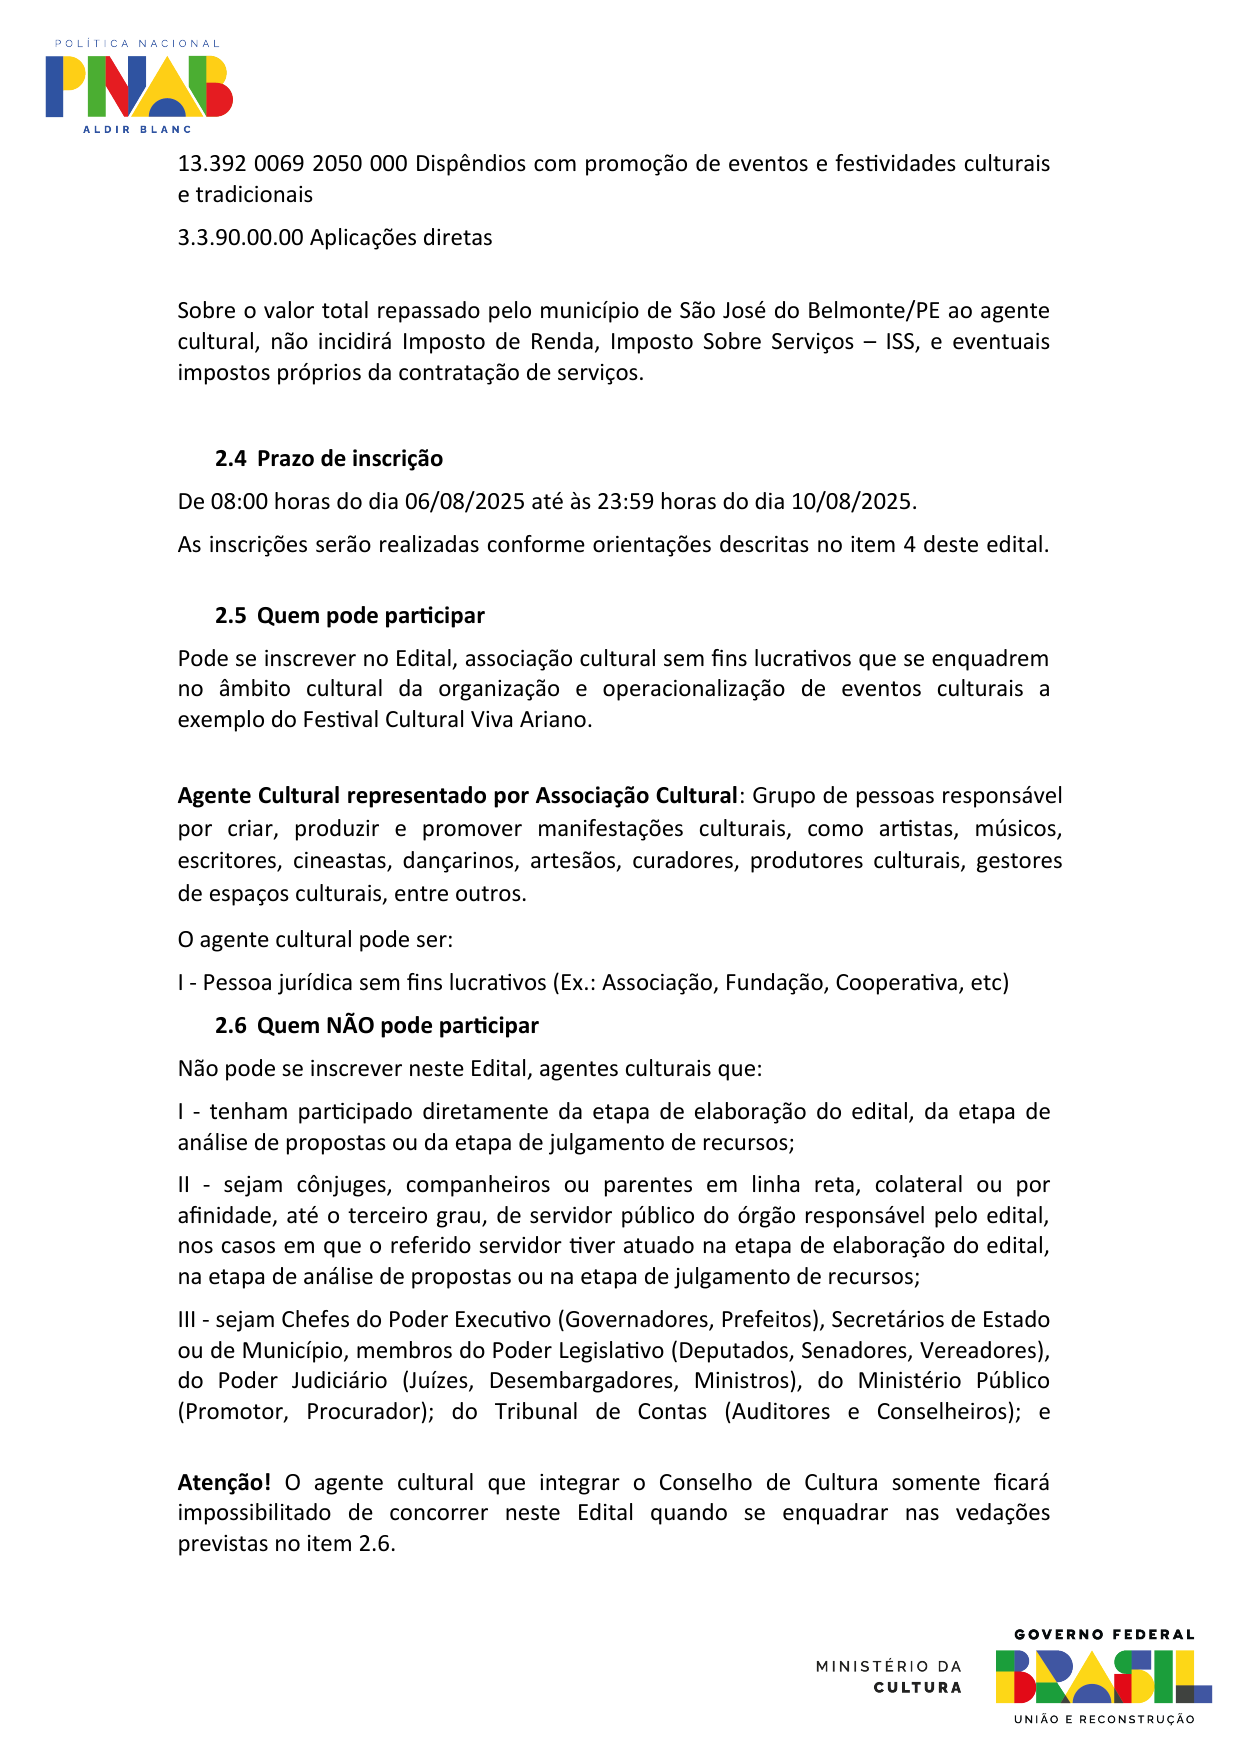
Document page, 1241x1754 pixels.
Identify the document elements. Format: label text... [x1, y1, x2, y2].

text As inscrições serão realizadas conforme orientações descritas no item 4 deste edital. [177, 528, 1051, 586]
text III - sejam Chefes do Poder Executivo (Governadores, Prefeitos), Secretários de Estado ou de Município, membros do Poder Legislativo (Deputados, Senadores, Vereadores), do Poder Judiciário (Juízes, Desembargadores, Ministros), do Ministério Público (Promotor, Procurador); do Tribunal de Contas (Auditores e Conselheiros); e [177, 1303, 1051, 1453]
text Agente Cultural representado por Associação Cultural: Grupo de pessoas responsável por criar, produzir e promover manifestações culturais, como artistas, músicos, escritores, cineastas, dançarinos, artesãos, curadores, produtores culturais, gestores de espaços culturais, entre outros. [177, 779, 1063, 908]
text Atenção! O agente cultural que integrar o Conselho de Cultura somente ficará impossibilitado de concorrer neste Edital quando se enquadrar nas vedações previstas no item 2.6. [177, 1466, 1051, 1557]
text Pode se inscrever no Edital, associação cultural sem fins lucrativos que se enquadrem no âmbito cultural da organização e operacionalização de eventos culturais a exemplo do Festival Cultural Viva Ariano. [177, 642, 1051, 733]
text I - Pessoa jurídica sem fins lucrativos (Ex.: Associação, Fundação, Cooperativa, etc) [177, 966, 1051, 997]
text II - sejam cônjuges, companheiros ou parentes em linha reta, colateral ou por afinidade, até o terceiro grau, de servidor público do órgão responsável pelo edital, nos casos em que o referido servidor tiver atuado na etapa de elaboração do edital, na etapa de análise de propostas ou na etapa de julgamento de recursos; [177, 1169, 1051, 1291]
text I - tenham participado diretamente da etapa de elaboração do edital, da etapa de análise de propostas ou da etapa de julgamento de recursos; [177, 1095, 1051, 1156]
text 3.3.90.00.00 Aplicações diretas [177, 221, 1051, 252]
text De 08:00 horas do dia 06/08/2025 até às 23:59 horas do dia 10/08/2025. [177, 485, 1051, 515]
text 13.392 0069 2050 000 Dispêndios com promoção de eventos e festividades culturais e tradicionais [177, 148, 1051, 209]
list Quem NÃO pode participar [215, 1009, 1051, 1039]
picture [1, 2, 1241, 1754]
text O agente cultural pode ser: [177, 923, 1051, 953]
text Sobre o valor total repassado pelo município de São José do Belmonte/PE ao agente cultural, não incidirá Imposto de Renda, Imposto Sobre Serviços – ISS, e eventuais impostos próprios da contratação de serviços. [177, 264, 1051, 386]
text Não pode se inscrever neste Edital, agentes culturais que: [177, 1052, 1051, 1083]
list Prazo de inscrição [215, 442, 1051, 472]
list Quem pode participar [215, 599, 1051, 629]
